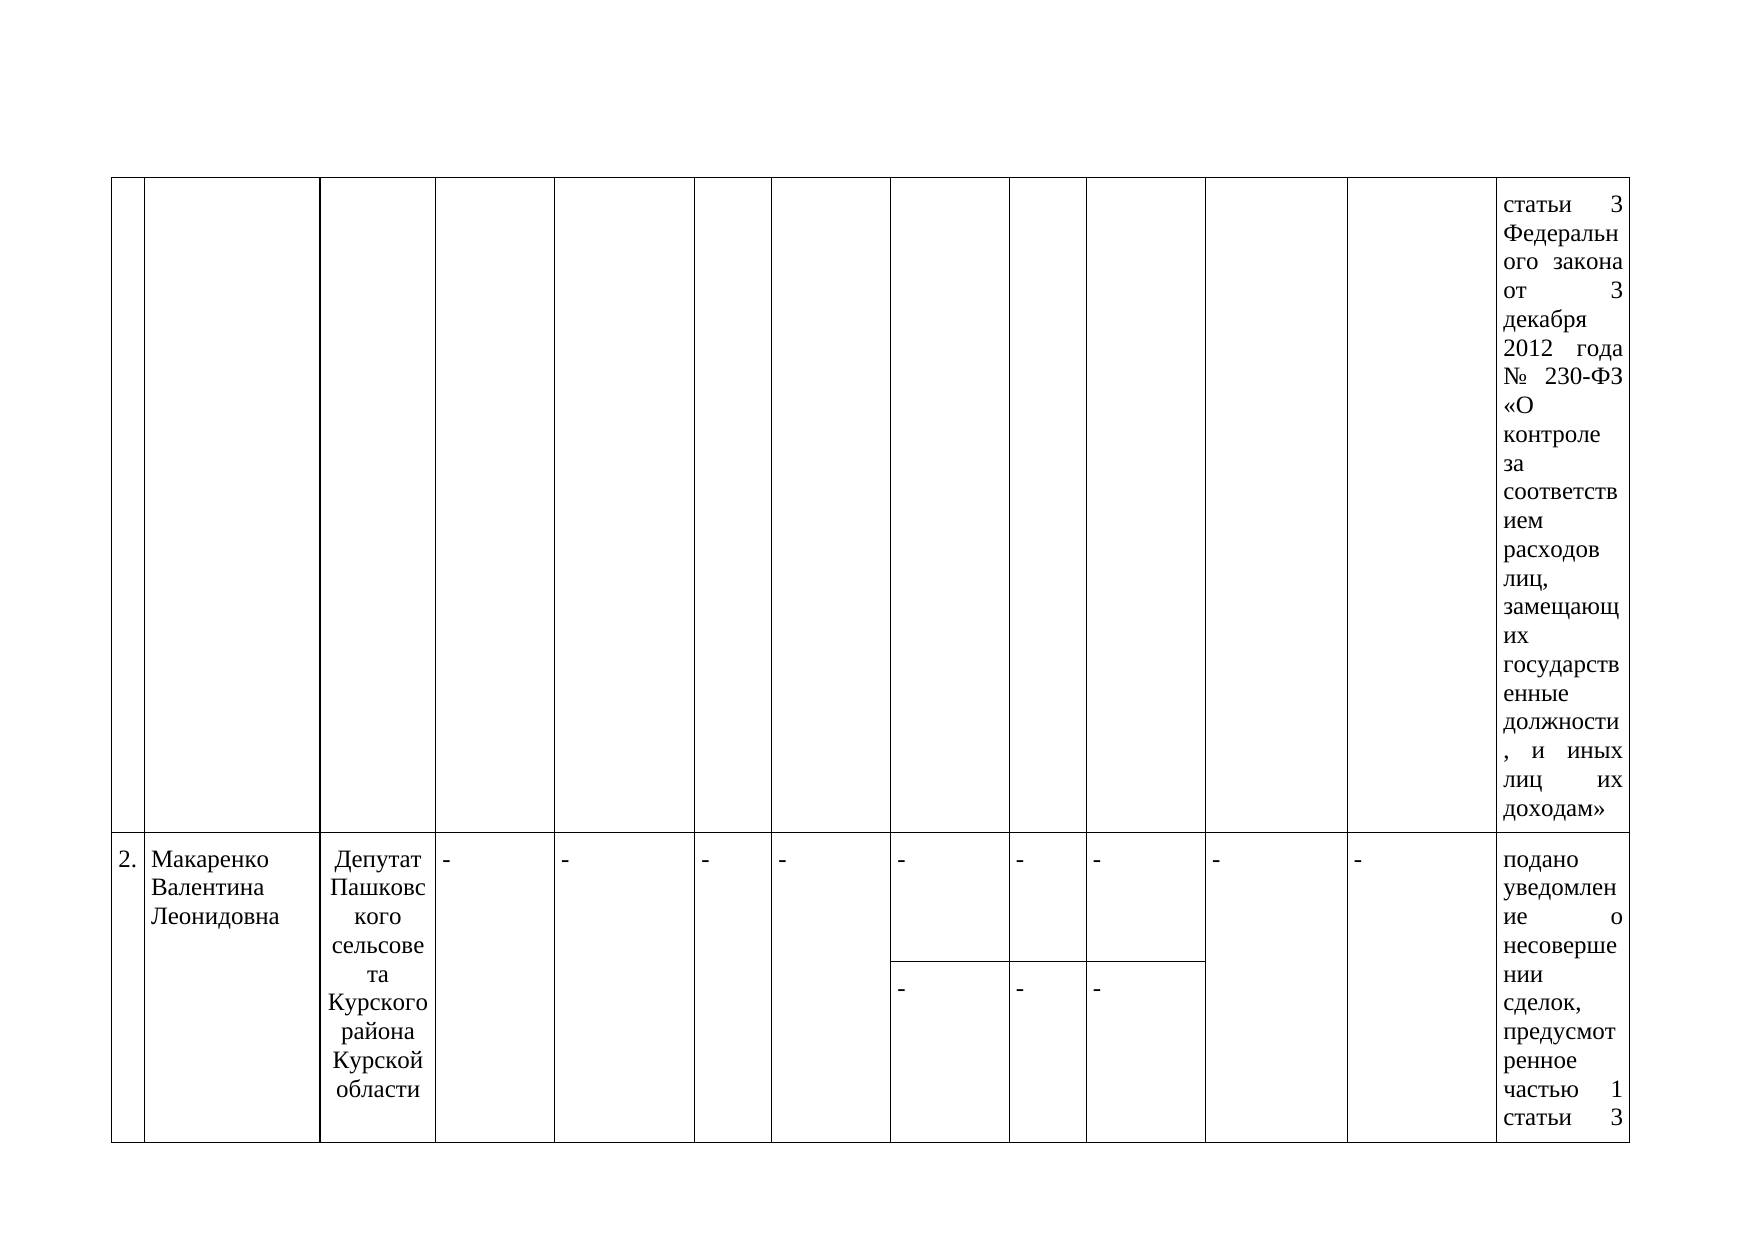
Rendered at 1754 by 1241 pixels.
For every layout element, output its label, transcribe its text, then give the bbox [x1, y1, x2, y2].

table_cell 2. [112, 833, 144, 1142]
table_cell подано уведомление о несовершении сделок, предусмотренное частью 1 статьи 3 Федерального закона от 3 декабря 2012 года № 230-ФЗ «О контроле за соответствием расходов лиц, замещающих государственные должности, и иных лиц их доходам» [1497, 833, 1629, 1142]
table_cell Депутат Пашковского сельсовета Курского района Курской области [321, 833, 435, 1142]
table_cell - [436, 833, 554, 1142]
table_cell - [772, 178, 890, 832]
table_cell - [555, 833, 694, 1142]
table_cell - [1348, 833, 1496, 1142]
table_cell - [555, 178, 694, 832]
table_cell Макаренко Валентина Леонидовна [145, 833, 319, 1142]
table_cell - [772, 833, 890, 1142]
table_cell - [891, 962, 1009, 1142]
table_cell - [436, 178, 554, 832]
table_cell - [1010, 962, 1086, 1142]
table_cell - [1087, 833, 1205, 961]
table_cell - [695, 833, 771, 1142]
table_cell - [695, 178, 771, 832]
table_cell - [1206, 833, 1347, 1142]
table_cell - [891, 833, 1009, 961]
table_cell - [1010, 833, 1086, 961]
table_cell - [1087, 962, 1205, 1142]
